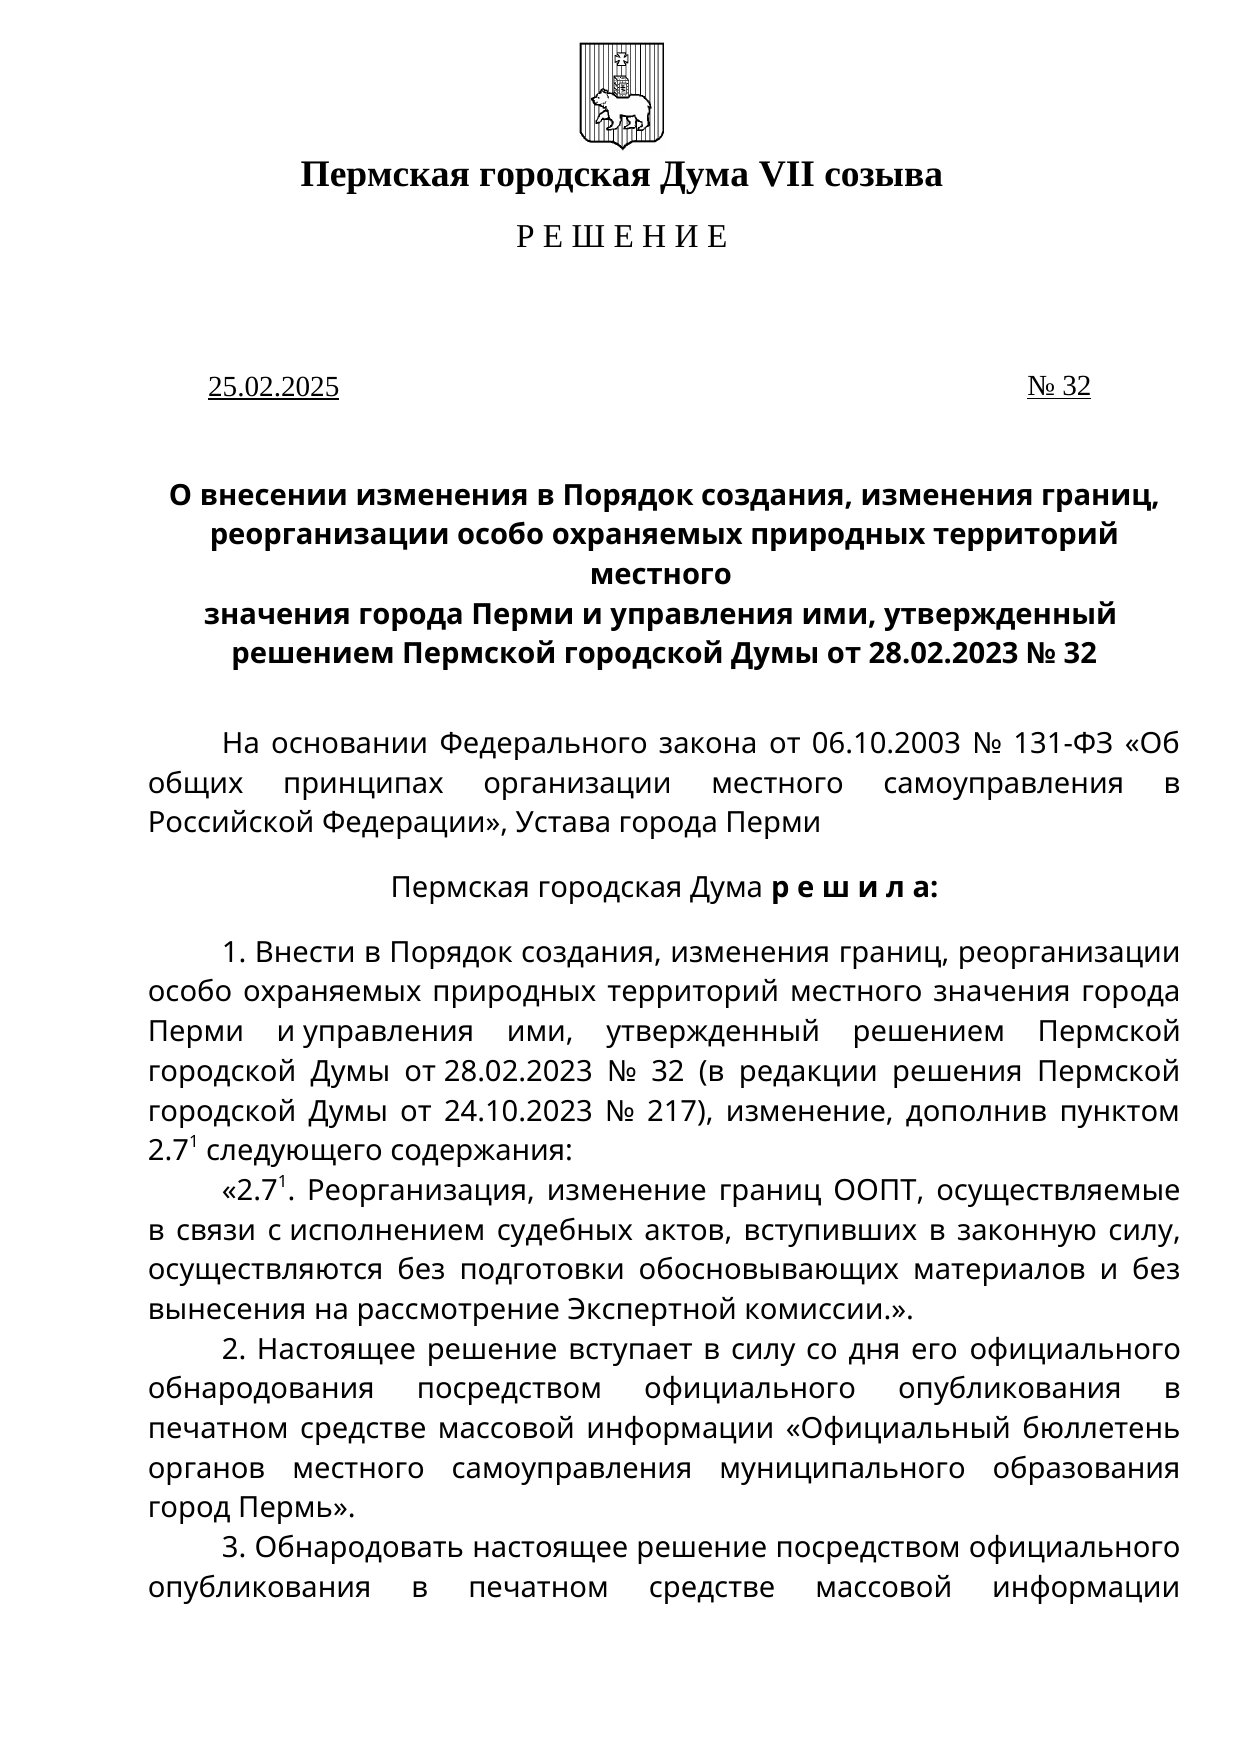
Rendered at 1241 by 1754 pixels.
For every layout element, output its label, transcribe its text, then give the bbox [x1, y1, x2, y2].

text «2.71. Реорганизация, изменение границ ООПТ, осуществляемые в связи с исполнением судебных актов, вступивших в законную силу, осуществляются без подготовки обосновывающих материалов и без вынесения на рассмотрение Экспертной комиссии.». [148, 1169, 1181, 1328]
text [148, 1526, 1181, 1606]
text 1. Внести в Порядок создания, изменения границ, реорганизации особо охраняемых природных территорий местного значения города Перми и управления ими, утвержденный решением Пермской городской Думы от 28.02.2023 № 32 (в редакции решения Пермской городской Думы от 24.10.2023 № 217), изменение, дополнив пунктом 2.71 следующего содержания: [148, 931, 1181, 1169]
text Пермская городская Дума р е ш и л а: [148, 866, 1181, 906]
text О внесении изменения в Порядок создания, изменения границ, [148, 474, 1181, 513]
text реорганизации особо охраняемых природных территорий местного значения города Перми и управления ими, утвержденный решением Пермской городской Думы от 28.02.2023 № 32 [148, 513, 1181, 672]
text 2. Настоящее решение вступает в силу со дня его официального обнародования посредством официального опубликования в печатном средстве массовой информации «Официальный бюллетень органов местного самоуправления муниципального образования город Пермь». [148, 1328, 1181, 1526]
text На основании Федерального закона от 06.10.2003 № 131-ФЗ «Об общих принципах организации местного самоуправления в Российской Федерации», Устава города Перми [148, 722, 1181, 841]
